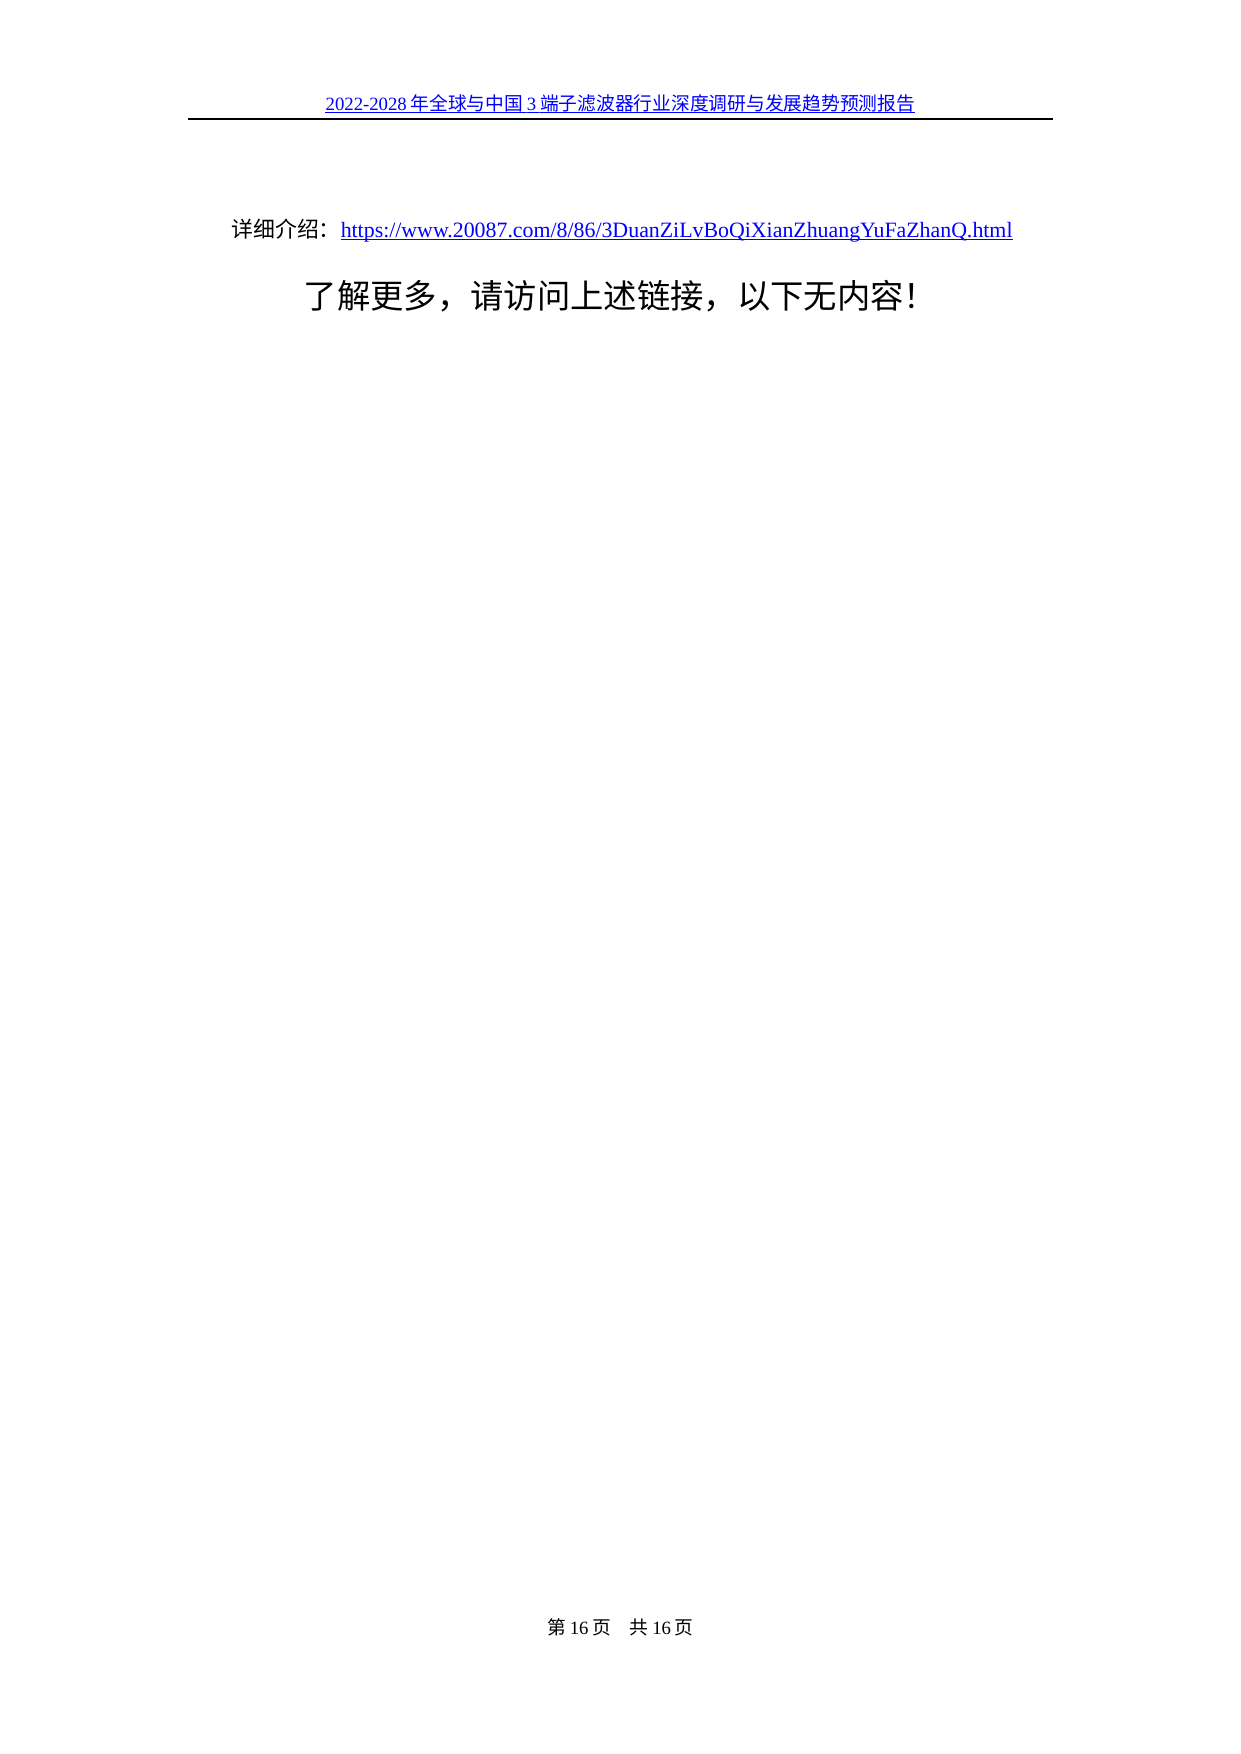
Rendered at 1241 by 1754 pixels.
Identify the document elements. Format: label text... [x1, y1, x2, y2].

text 详细介绍：https://www.20087.com/8/86/3DuanZiLvBoQiXianZhuangYuFaZhanQ.html [187, 212, 1053, 244]
title 了解更多，请访问上述链接，以下无内容！ [187, 262, 1053, 327]
